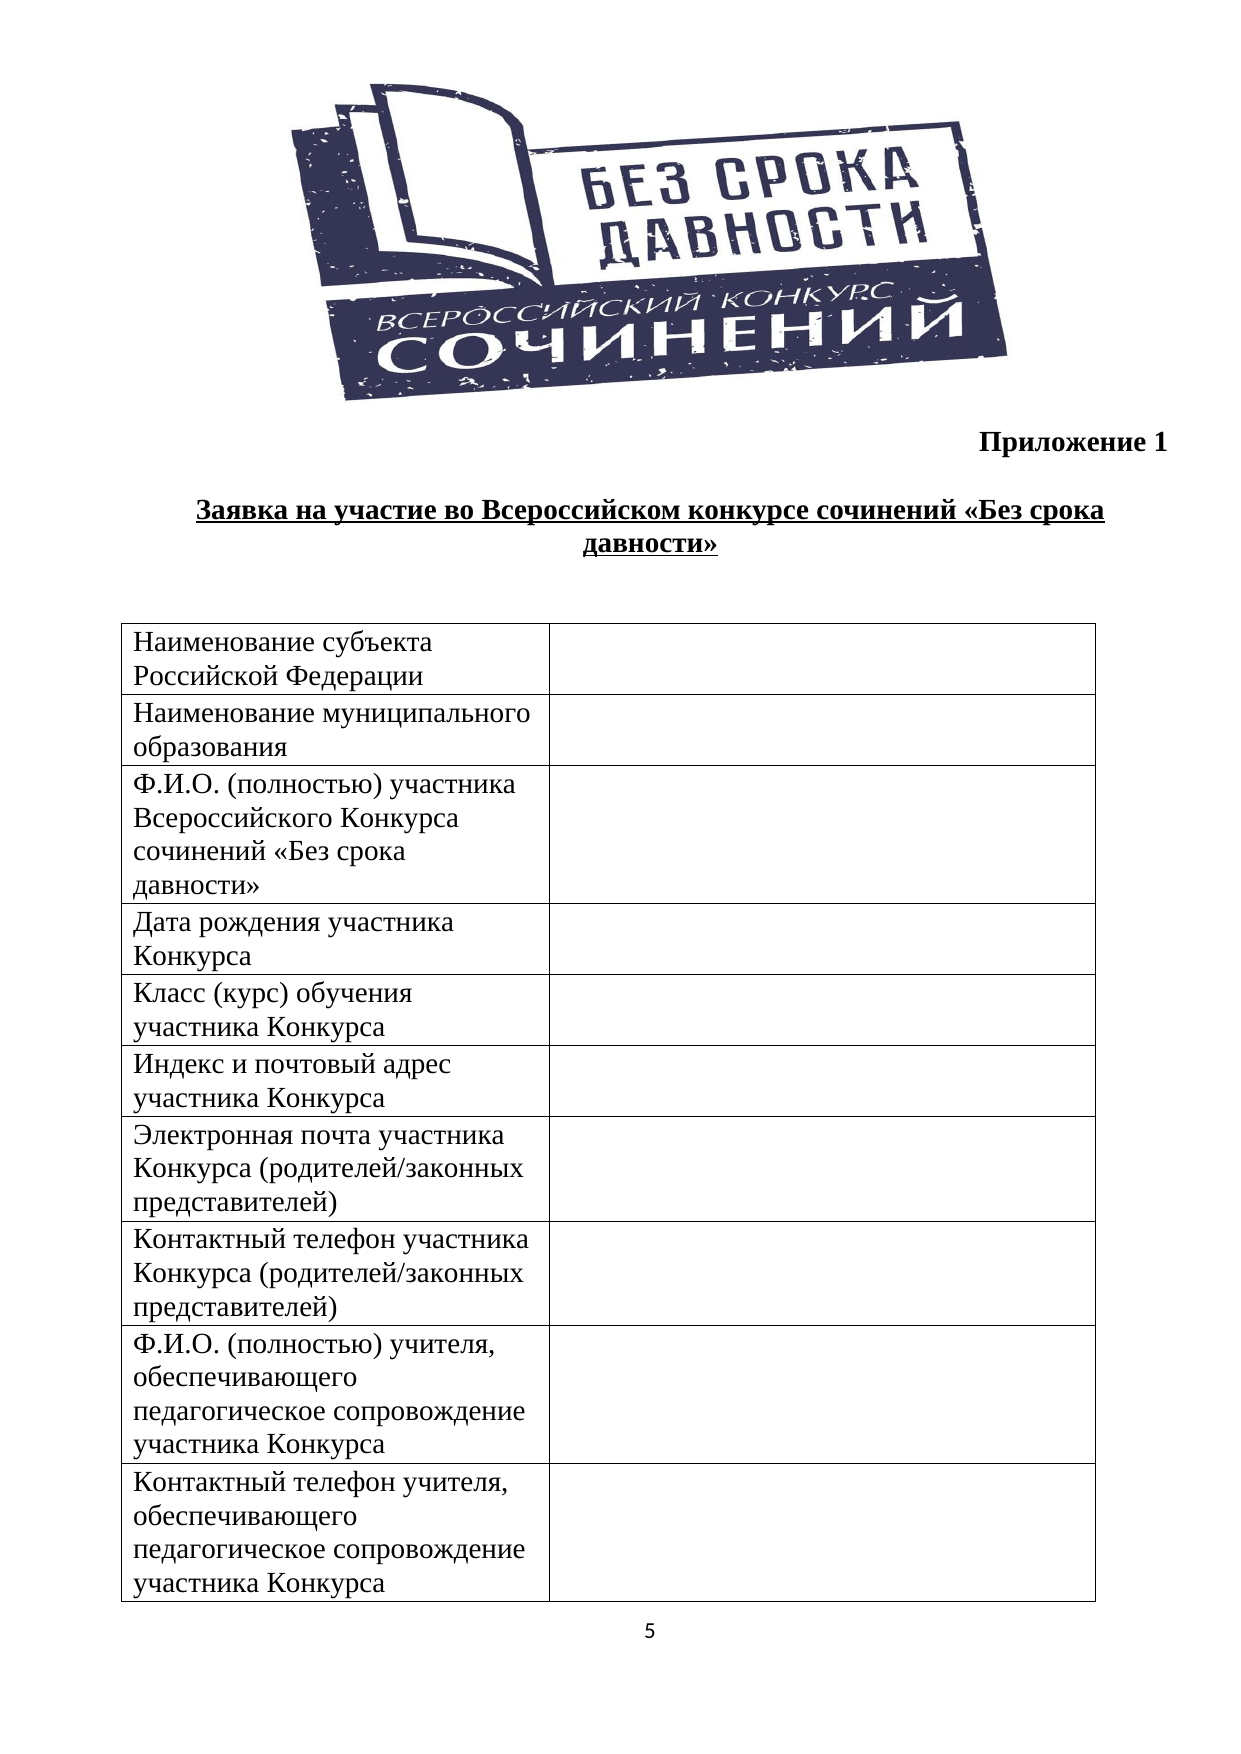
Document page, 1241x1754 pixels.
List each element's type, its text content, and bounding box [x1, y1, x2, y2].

table_cell Дата рождения участника Конкурса [122, 904, 549, 974]
table_cell [550, 766, 1095, 903]
subtitle Заявка на участие во Всероссийском конкурсе сочинений «Без срока давности» [181, 492, 1119, 559]
table_cell Контактный телефон участника Конкурса (родителей/законных представителей) [122, 1222, 549, 1325]
table_header Наименование субъекта Российской Федерации [122, 624, 549, 694]
table_cell [550, 1464, 1095, 1601]
table_cell [550, 904, 1095, 974]
table_cell [550, 975, 1095, 1045]
table_cell Ф.И.О. (полностью) учителя, обеспечивающего педагогическое сопровождение участника Конкурса [122, 1326, 549, 1463]
table_cell Ф.И.О. (полностью) участника Всероссийского Конкурса сочинений «Без срока давности» [122, 766, 549, 903]
table_cell Электронная почта участника Конкурса (родителей/законных представителей) [122, 1117, 549, 1221]
picture [273, 59, 1026, 409]
text Приложение 1 [133, 424, 1168, 458]
table_header [550, 624, 1095, 694]
table_cell [550, 1326, 1095, 1463]
table_cell Наименование муниципального образования [122, 695, 549, 765]
table_cell [550, 1117, 1095, 1221]
table_cell [550, 695, 1095, 765]
table_cell Контактный телефон учителя, обеспечивающего педагогическое сопровождение участника Конкурса [122, 1464, 549, 1601]
table_cell [550, 1222, 1095, 1325]
table_cell Класс (курс) обучения участника Конкурса [122, 975, 549, 1045]
table_cell Индекс и почтовый адрес участника Конкурса [122, 1046, 549, 1116]
table_cell [550, 1046, 1095, 1116]
